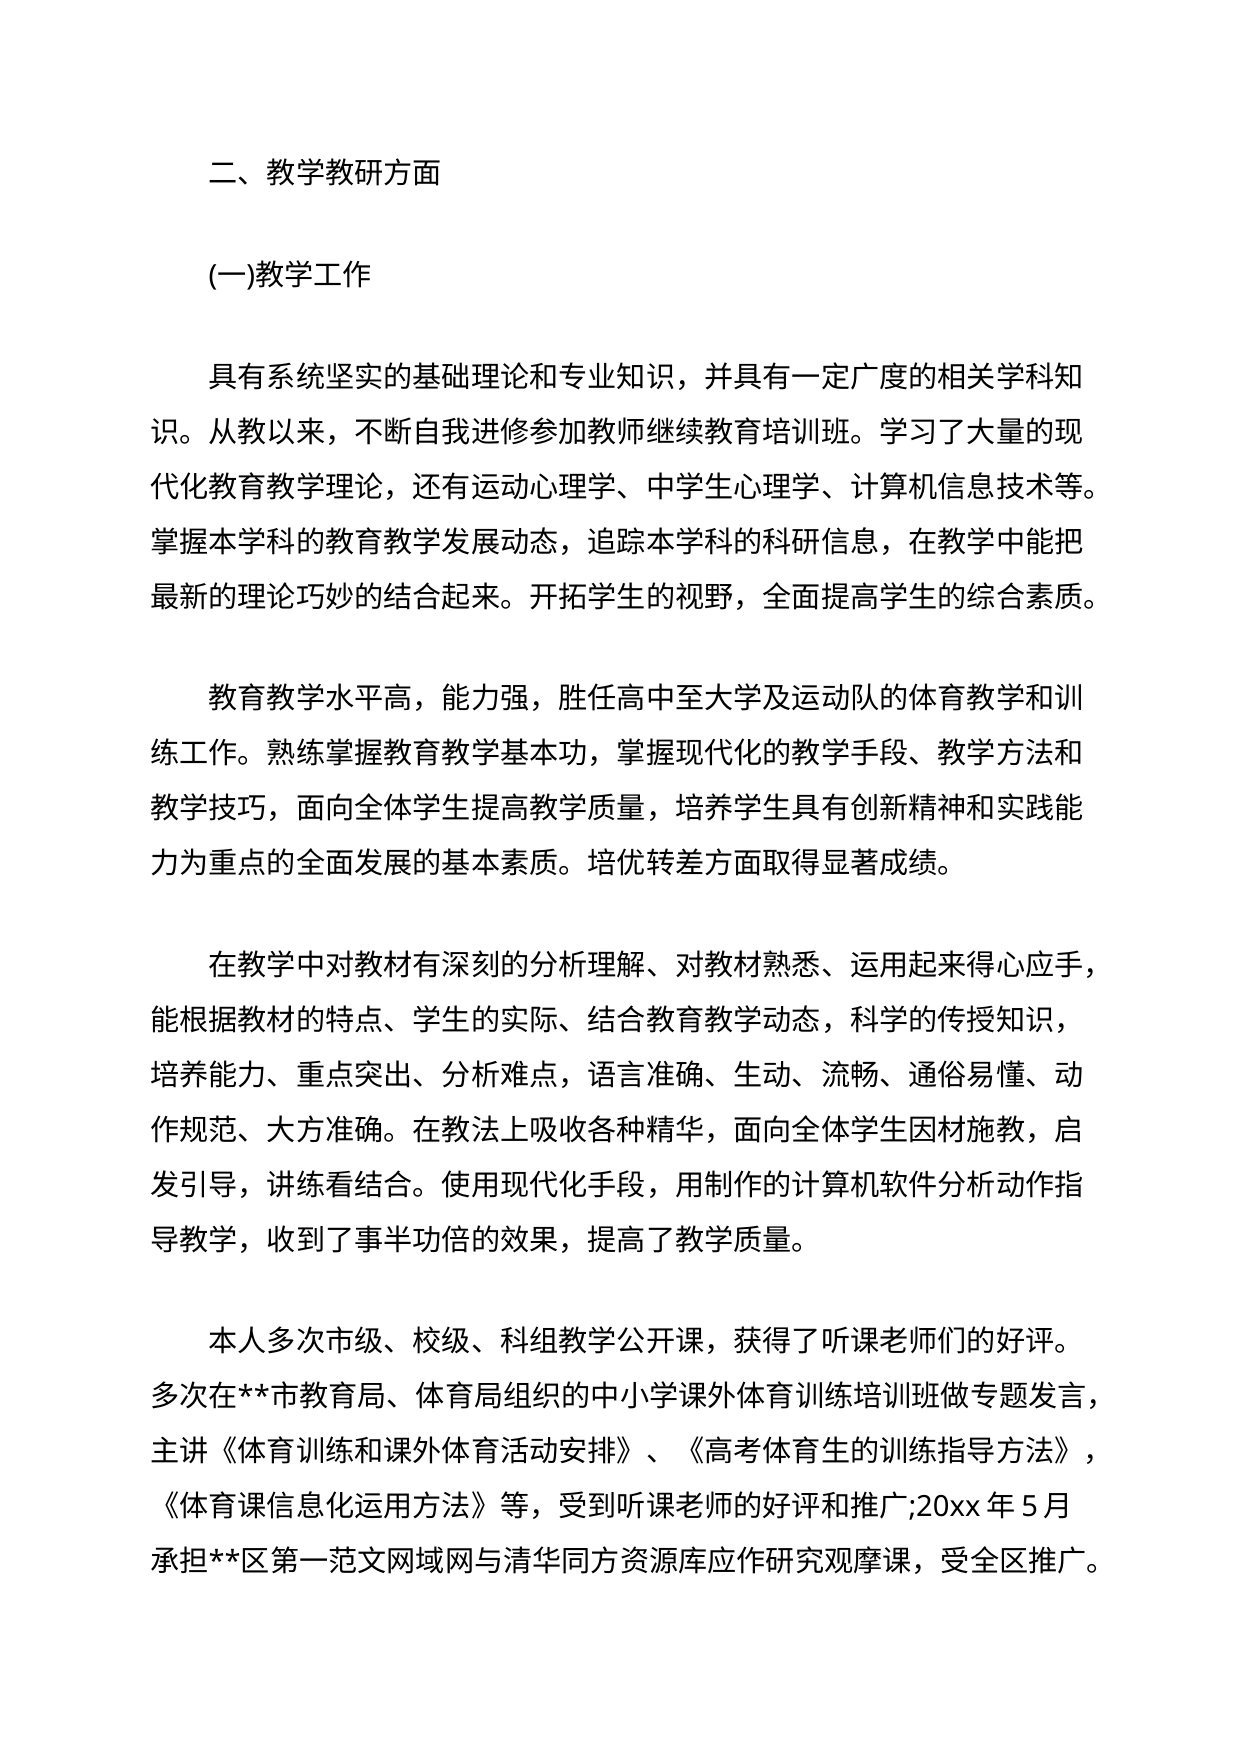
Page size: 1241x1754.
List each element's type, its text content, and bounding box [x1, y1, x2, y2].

text 在教学中对教材有深刻的分析理解、对教材熟悉、运用起来得心应手，能根据教材的特点、学生的实际、结合教育教学动态，科学的传授知识，培养能力、重点突出、分析难点，语言准确、生动、流畅、通俗易懂、动作规范、大方准确。在教法上吸收各种精华，面向全体学生因材施教，启发引导，讲练看结合。使用现代化手段，用制作的计算机软件分析动作指导教学，收到了事半功倍的效果，提高了教学质量。 [150, 942, 1090, 1258]
text 二、教学教研方面 [150, 150, 1090, 192]
text 具有系统坚实的基础理论和专业知识，并具有一定广度的相关学科知识。从教以来，不断自我进修参加教师继续教育培训班。学习了大量的现代化教育教学理论，还有运动心理学、中学生心理学、计算机信息技术等。掌握本学科的教育教学发展动态，追踪本学科的科研信息，在教学中能把最新的理论巧妙的结合起来。开拓学生的视野，全面提高学生的综合素质。 [150, 354, 1090, 616]
text 本人多次市级、校级、科组教学公开课，获得了听课老师们的好评。多次在**市教育局、体育局组织的中小学课外体育训练培训班做专题发言，主讲《体育训练和课外体育活动安排》、《高考体育生的训练指导方法》，《体育课信息化运用方法》等，受到听课老师的好评和推广;20xx年5月承担**区第一范文网域网与清华同方资源库应作研究观摩课，受全区推广。 [150, 1318, 1090, 1580]
text (一)教学工作 [150, 252, 1090, 294]
text 教育教学水平高，能力强，胜任高中至大学及运动队的体育教学和训练工作。熟练掌握教育教学基本功，掌握现代化的教学手段、教学方法和教学技巧，面向全体学生提高教学质量，培养学生具有创新精神和实践能力为重点的全面发展的基本素质。培优转差方面取得显著成绩。 [150, 675, 1090, 882]
